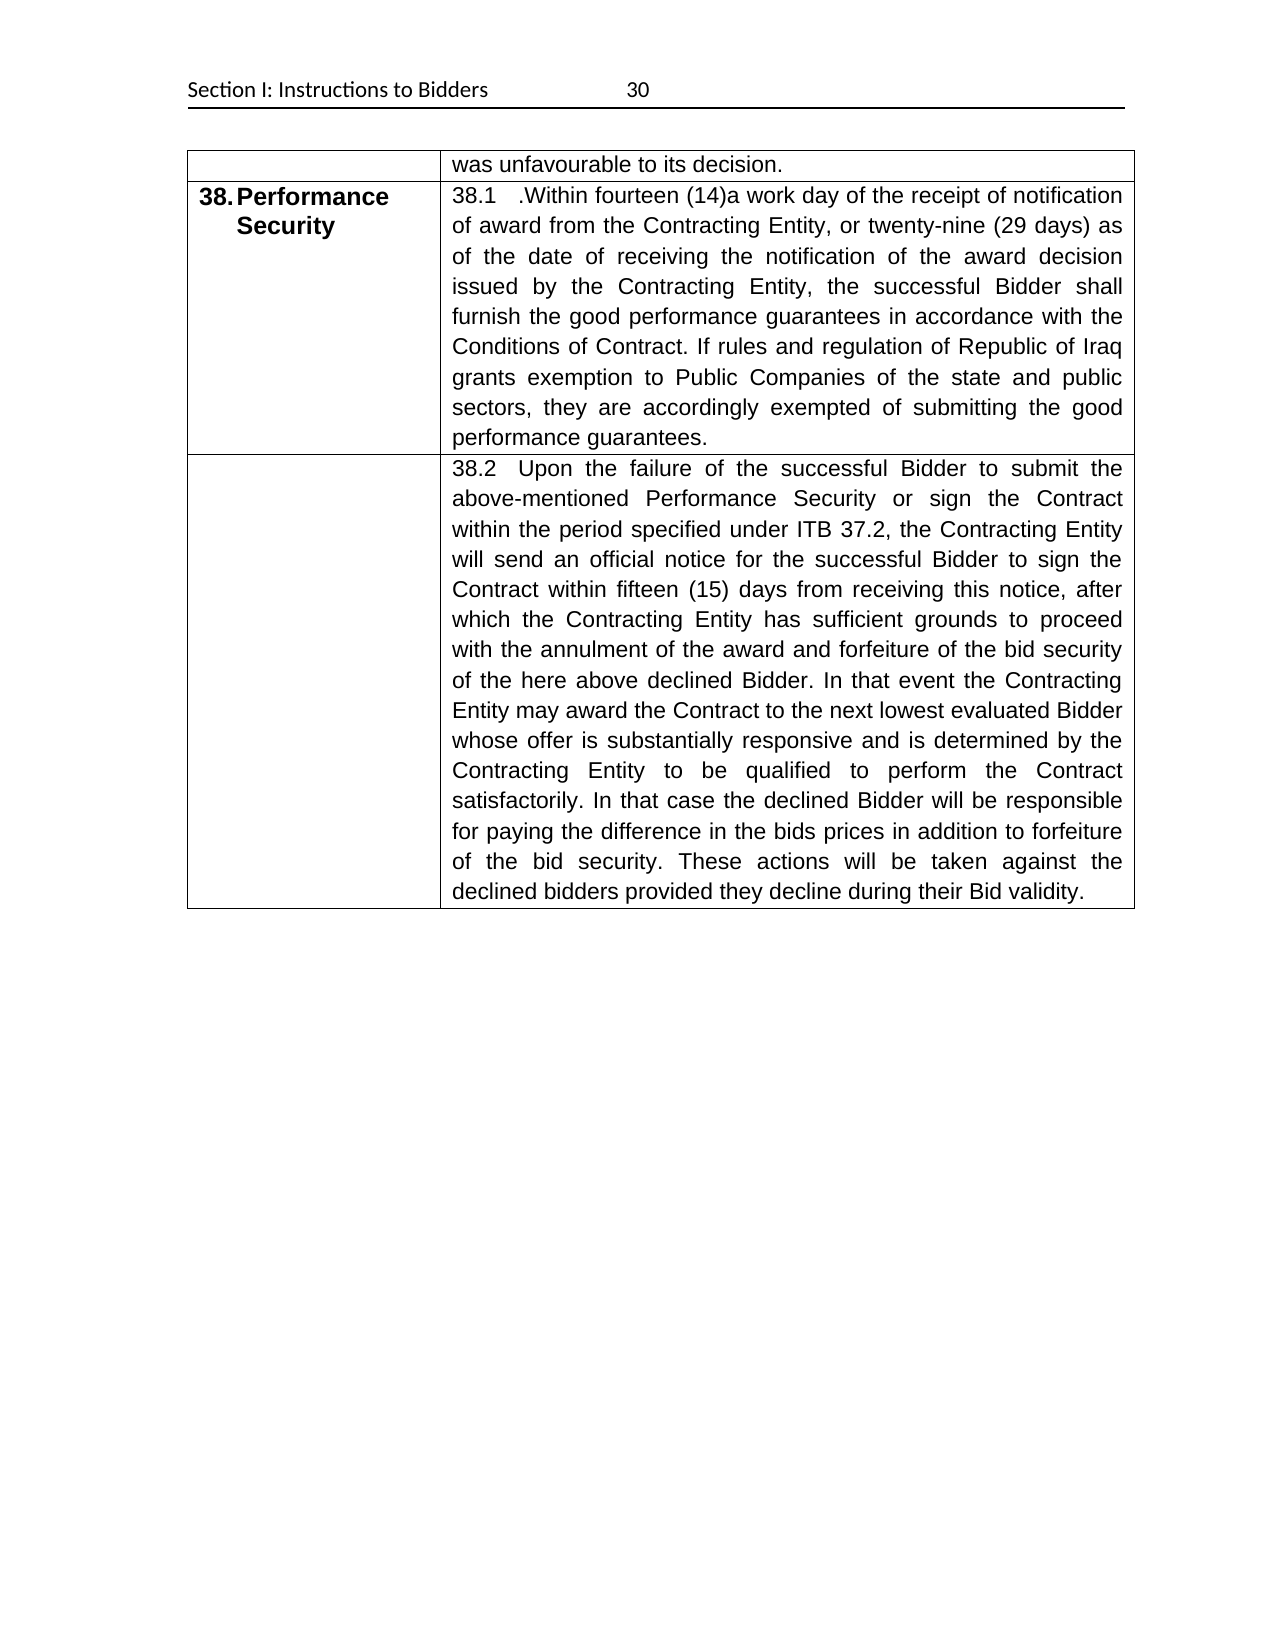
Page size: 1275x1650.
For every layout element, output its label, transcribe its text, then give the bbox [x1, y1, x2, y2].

table_cell [188, 151, 440, 181]
table_cell 38.2 Upon the failure of the successful Bidder to submit the above-mentioned Performance Security or sign the Contract within the period specified under ITB 37.2, the Contracting Entity will send an official notice for the successful Bidder to sign the Contract within fifteen (15) days from receiving this notice, after which the Contracting Entity has sufficient grounds to proceed with the annulment of the award and forfeiture of the bid security of the here above declined Bidder. In that event the Contracting Entity may award the Contract to the next lowest evaluated Bidder whose offer is substantially responsive and is determined by the Contracting Entity to be qualified to perform the Contract satisfactorily. In that case the declined Bidder will be responsible for paying the difference in the bids prices in addition to forfeiture of the bid security. These actions will be taken against the declined bidders provided they decline during their Bid validity. [441, 455, 1134, 908]
table_cell 38. Performance Security [188, 182, 440, 454]
table_cell [188, 455, 440, 908]
table_cell 38.1 .Within fourteen (14)a work day of the receipt of notification of award from the Contracting Entity, or twenty-nine (29 days) as of the date of receiving the notification of the award decision issued by the Contracting Entity, the successful Bidder shall furnish the good performance guarantees in accordance with the Conditions of Contract. If rules and regulation of Republic of Iraq grants exemption to Public Companies of the state and public sectors, they are accordingly exempted of submitting the good performance guarantees. [441, 182, 1134, 454]
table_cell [441, 151, 1134, 181]
